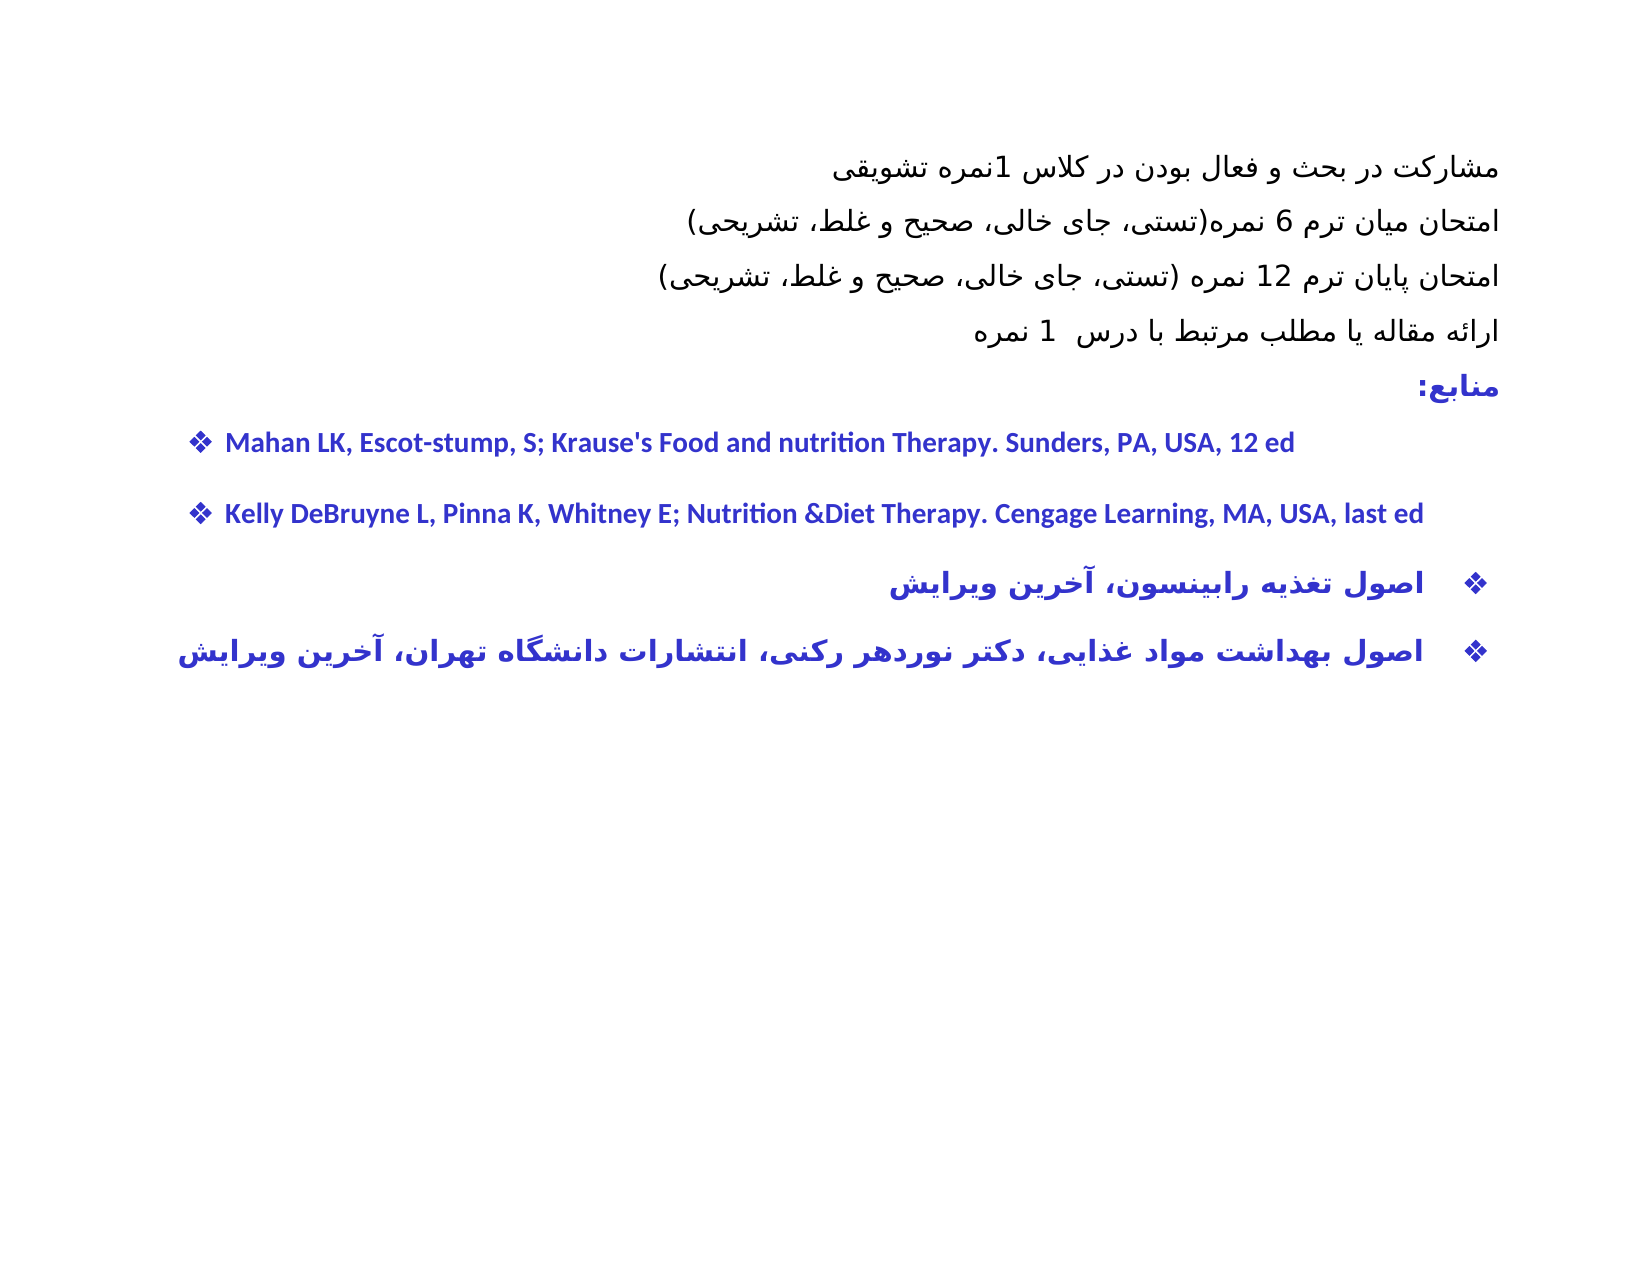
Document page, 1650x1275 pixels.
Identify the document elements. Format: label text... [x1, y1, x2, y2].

text منابع: [150, 369, 1500, 403]
text ارائه مقاله یا مطلب مرتبط با درس 1 نمره [150, 314, 1500, 348]
list اصول تغذیه رابینسون، آخرین ویرایش [150, 566, 1462, 600]
text امتحان میان ترم 6 نمره(تستی، جای خالی، صحیح و غلط، تشریحی) [150, 205, 1500, 239]
list Mahan LK, Escot-stump, S; Krause's Food and nutrition Therapy. Sunders, PA, USA, 12 ed [187, 424, 1500, 459]
list اصول بهداشت مواد غذایی، دکتر نوردهر رکنی، انتشارات دانشگاه تهران، آخرین ویرایش [150, 634, 1462, 668]
list Kelly DeBruyne L, Pinna K, Whitney E; Nutrition &Diet Therapy. Cengage Learning, MA, USA, last ed [187, 495, 1500, 531]
text امتحان پایان ترم 12 نمره (تستی، جای خالی، صحیح و غلط، تشریحی) [150, 259, 1500, 293]
text مشارکت در بحث و فعال بودن در کلاس 1نمره تشویقی [150, 150, 1500, 184]
